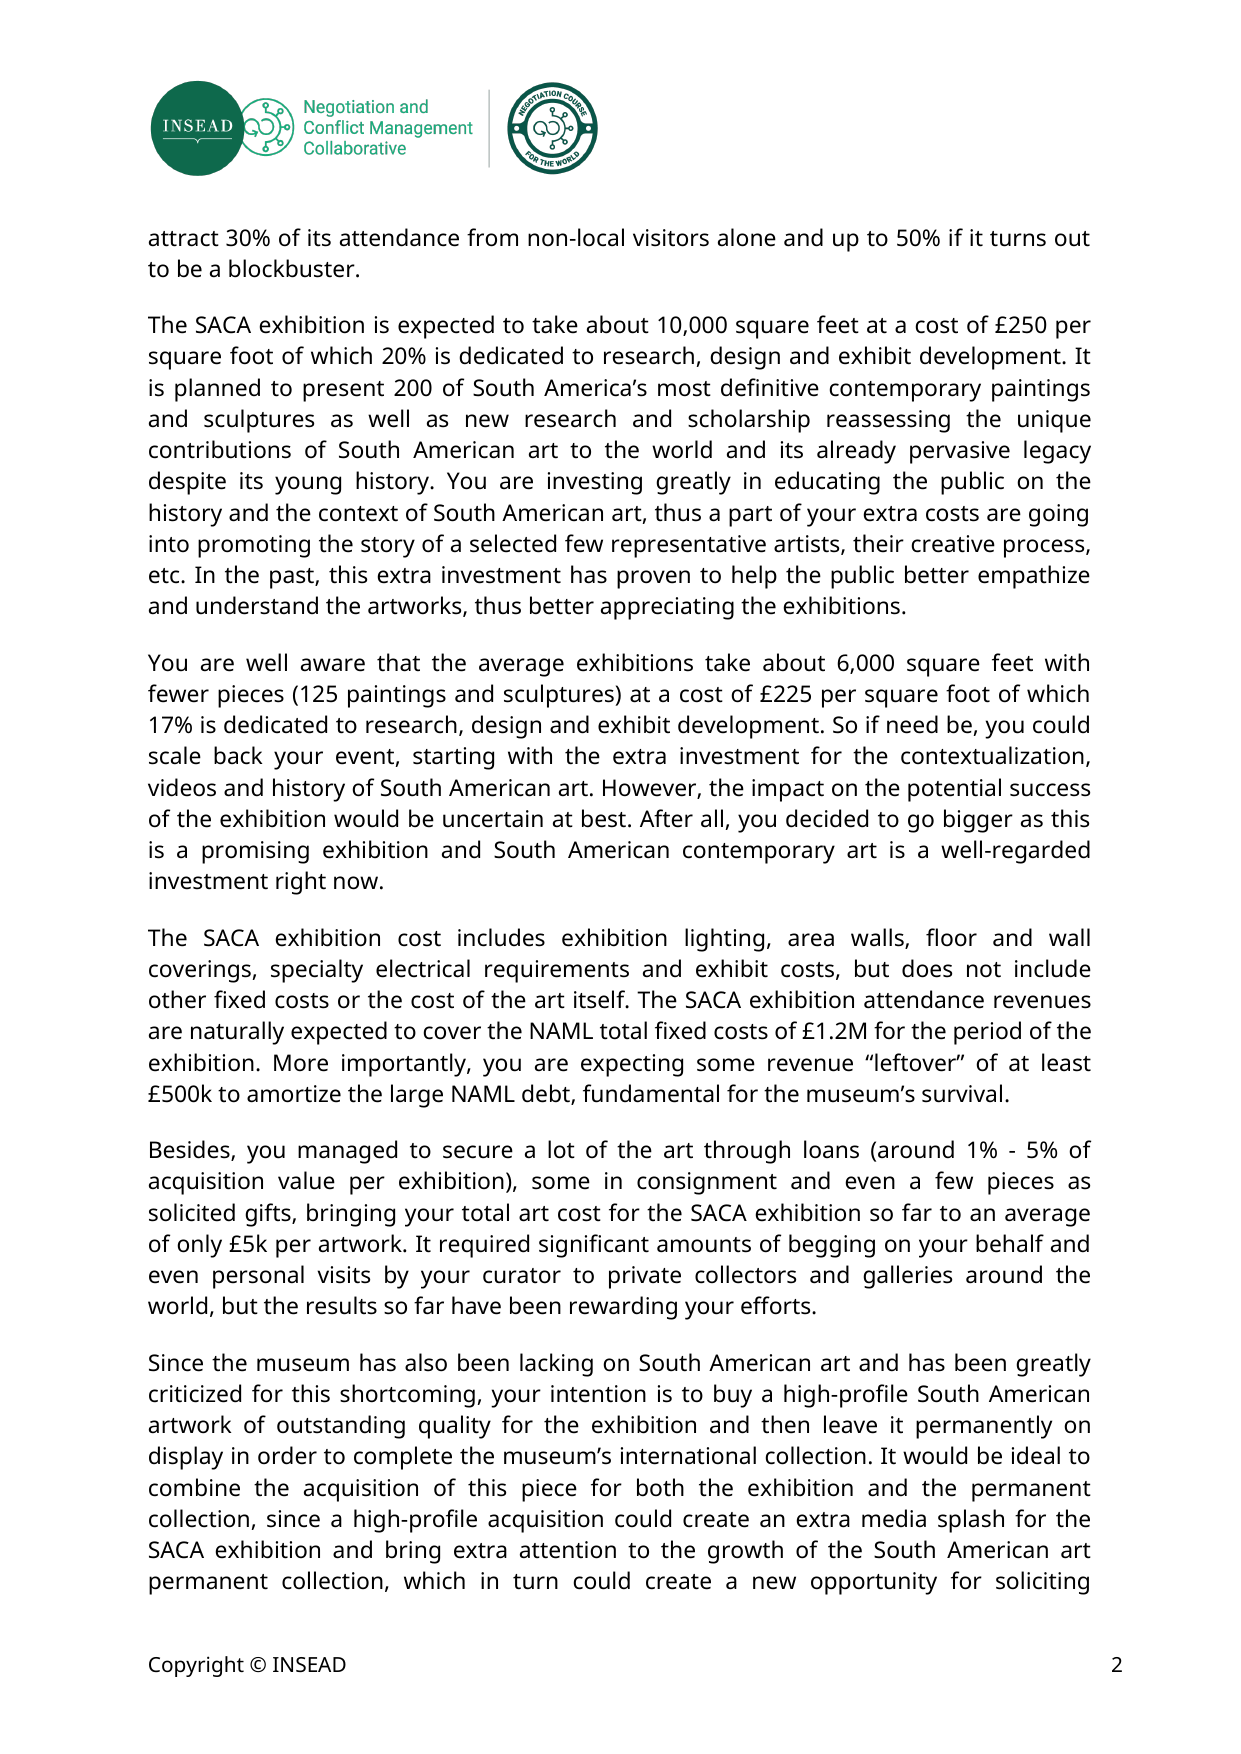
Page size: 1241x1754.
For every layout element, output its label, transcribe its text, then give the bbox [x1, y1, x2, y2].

text The SACA exhibition cost includes exhibition lighting, area walls, floor and wall coverings, specialty electrical requirements and exhibit costs, but does not include other fixed costs or the cost of the art itself. The SACA exhibition attendance revenues are naturally expected to cover the NAML total fixed costs of £1.2M for the period of the exhibition. More importantly, you are expecting some revenue “leftover” of at least £500k to amortize the large NAML debt, fundamental for the museum’s survival. [148, 921, 1092, 1109]
text Besides, you managed to secure a lot of the art through loans (around 1% - 5% of acquisition value per exhibition), some in consignment and even a few pieces as solicited gifts, bringing your total art cost for the SACA exhibition so far to an average of only £5k per artwork. It required significant amounts of begging on your behalf and even personal visits by your curator to private collectors and galleries around the world, but the results so far have been rewarding your efforts. [148, 1134, 1092, 1321]
picture [147, 75, 601, 182]
text The SACA exhibition is expected to take about 10,000 square feet at a cost of £250 per square foot of which 20% is dedicated to research, design and exhibit development. It is planned to present 200 of South America’s most definitive contemporary paintings and sculptures as well as new research and scholarship reassessing the unique contributions of South American art to the world and its already pervasive legacy despite its young history. You are investing greatly in educating the public on the history and the context of South American art, thus a part of your extra costs are going into promoting the story of a selected few representative artists, their creative process, etc. In the past, this extra investment has proven to help the public better empathize and understand the artworks, thus better appreciating the exhibitions. [148, 309, 1092, 621]
text You are well aware that the average exhibitions take about 6,000 square feet with fewer pieces (125 paintings and sculptures) at a cost of £225 per square foot of which 17% is dedicated to research, design and exhibit development. So if need be, you could scale back your event, starting with the extra investment for the contextualization, videos and history of South American art. However, the impact on the potential success of the exhibition would be uncertain at best. After all, you decided to go bigger as this is a promising exhibition and South American contemporary art is a well-regarded investment right now. [148, 646, 1092, 896]
